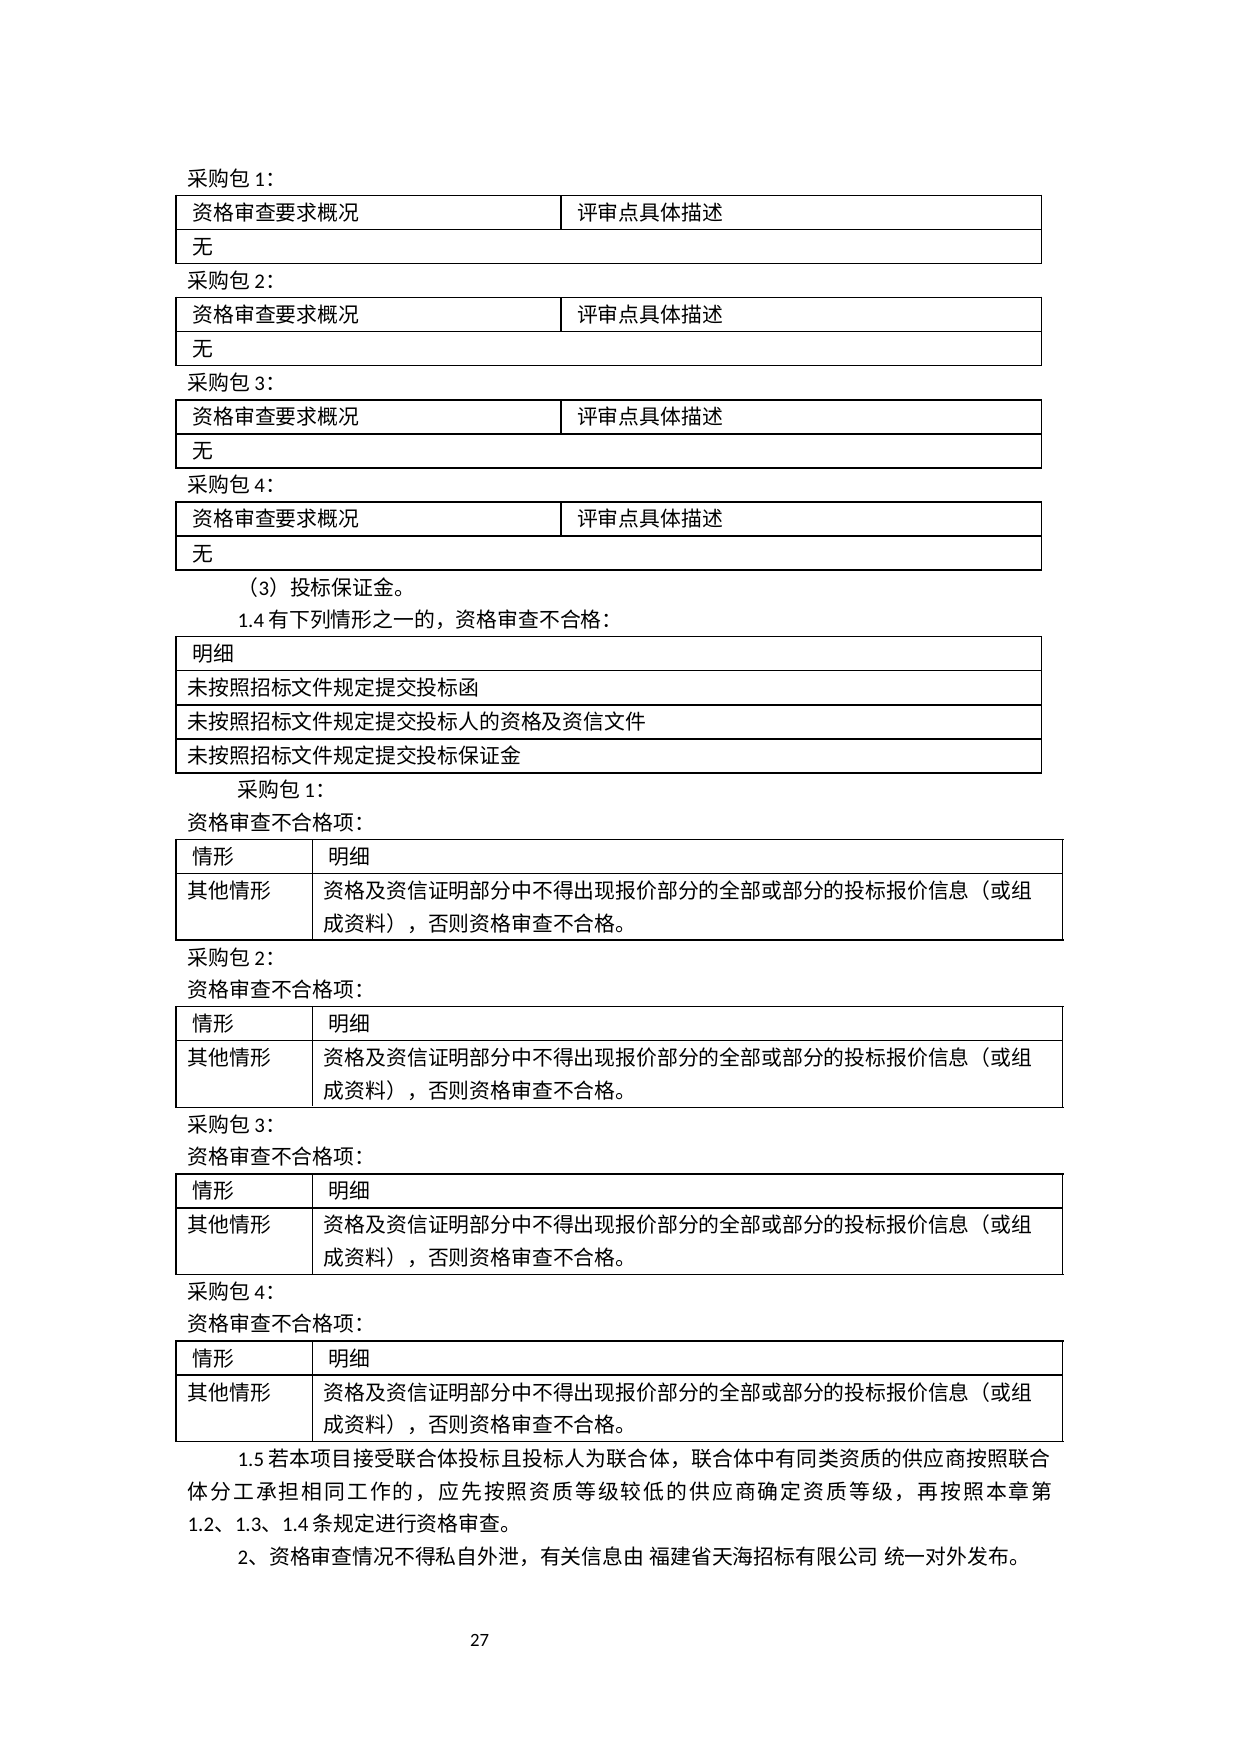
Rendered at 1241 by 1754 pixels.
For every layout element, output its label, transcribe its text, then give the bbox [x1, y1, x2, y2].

table_header 资格审查要求概况 [177, 196, 560, 228]
table_header 评审点具体描述 [562, 196, 1041, 228]
table_cell 其他情形 [177, 1209, 312, 1273]
table_cell 无 [177, 537, 1041, 569]
table_header 评审点具体描述 [562, 298, 1041, 331]
table_cell 未按照招标文件规定提交投标函 [177, 671, 1041, 704]
table_cell 资格及资信证明部分中不得出现报价部分的全部或部分的投标报价信息（或组成资料），否则资格审查不合格。 [313, 1041, 1062, 1106]
table_header 明细 [177, 637, 1041, 670]
table_header 评审点具体描述 [562, 401, 1041, 433]
text 采购包2： [187, 264, 1053, 297]
table_header 资格审查要求概况 [177, 401, 560, 433]
text 采购包1： [187, 773, 1053, 806]
table_cell 其他情形 [177, 1041, 312, 1106]
text 采购包2： [187, 941, 1053, 973]
table_header 明细 [313, 1342, 1062, 1374]
text 资格审查不合格项： [187, 1308, 1053, 1340]
text 采购包4： [187, 1275, 1053, 1308]
table_header 情形 [177, 1175, 312, 1207]
text 资格审查不合格项： [187, 806, 1053, 838]
table_cell 无 [177, 332, 1041, 365]
table_cell 未按照招标文件规定提交投标保证金 [177, 740, 1041, 772]
text 采购包1： [187, 162, 1053, 194]
table_header 情形 [177, 1007, 312, 1040]
text 资格审查不合格项： [187, 1140, 1053, 1173]
table_cell 其他情形 [177, 1376, 312, 1441]
table_cell 资格及资信证明部分中不得出现报价部分的全部或部分的投标报价信息（或组成资料），否则资格审查不合格。 [313, 1209, 1062, 1273]
text 采购包4： [187, 468, 1053, 501]
table_cell 无 [177, 435, 1041, 467]
table_header 评审点具体描述 [562, 503, 1041, 535]
text 资格审查不合格项： [187, 973, 1053, 1006]
text 2、资格审查情况不得私自外泄，有关信息由 福建省天海招标有限公司 统一对外发布。 [187, 1540, 1053, 1572]
table_header 明细 [313, 1175, 1062, 1207]
text （3）投标保证金。 [187, 571, 1053, 603]
text 采购包3： [187, 1108, 1053, 1140]
table_cell 未按照招标文件规定提交投标人的资格及资信文件 [177, 706, 1041, 738]
table_cell 无 [177, 230, 1041, 263]
text 采购包3： [187, 366, 1053, 399]
table_header 情形 [177, 1342, 312, 1374]
text 1.4有下列情形之一的，资格审查不合格： [187, 603, 1053, 636]
table_cell 资格及资信证明部分中不得出现报价部分的全部或部分的投标报价信息（或组成资料），否则资格审查不合格。 [313, 874, 1062, 939]
table_header 资格审查要求概况 [177, 503, 560, 535]
table_cell 资格及资信证明部分中不得出现报价部分的全部或部分的投标报价信息（或组成资料），否则资格审查不合格。 [313, 1376, 1062, 1441]
table_header 明细 [313, 840, 1062, 873]
table_header 资格审查要求概况 [177, 298, 560, 331]
text 1.5若本项目接受联合体投标且投标人为联合体，联合体中有同类资质的供应商按照联合体分工承担相同工作的，应先按照资质等级较低的供应商确定资质等级，再按照本章第1.2、1.3、1.4条规定进行资格审查。 [187, 1442, 1053, 1540]
table_header 明细 [313, 1007, 1062, 1040]
table_cell 其他情形 [177, 874, 312, 939]
table_header 情形 [177, 840, 312, 873]
